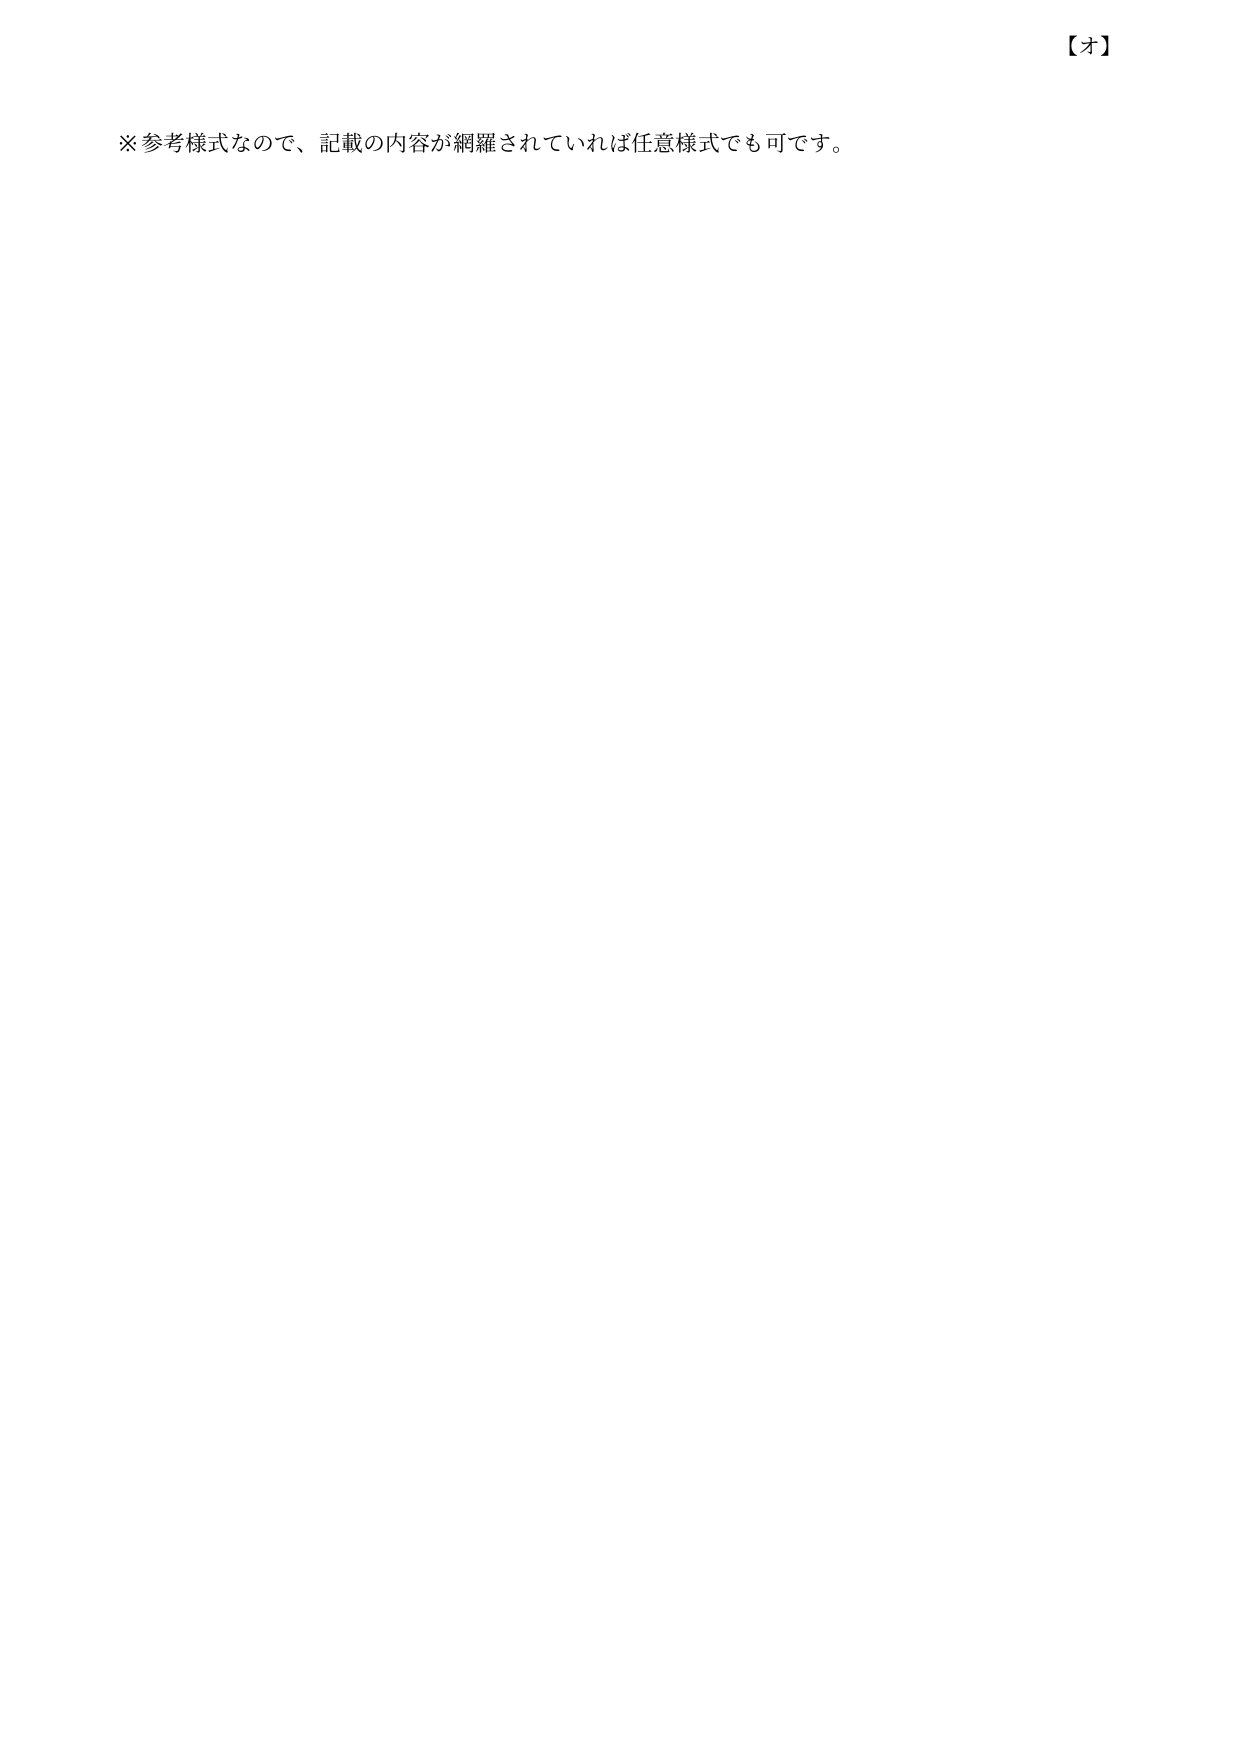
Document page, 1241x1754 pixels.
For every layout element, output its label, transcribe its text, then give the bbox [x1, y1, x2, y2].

text ※参考様式なので、記載の内容が網羅されていれば任意様式でも可です。 [118, 113, 1122, 170]
